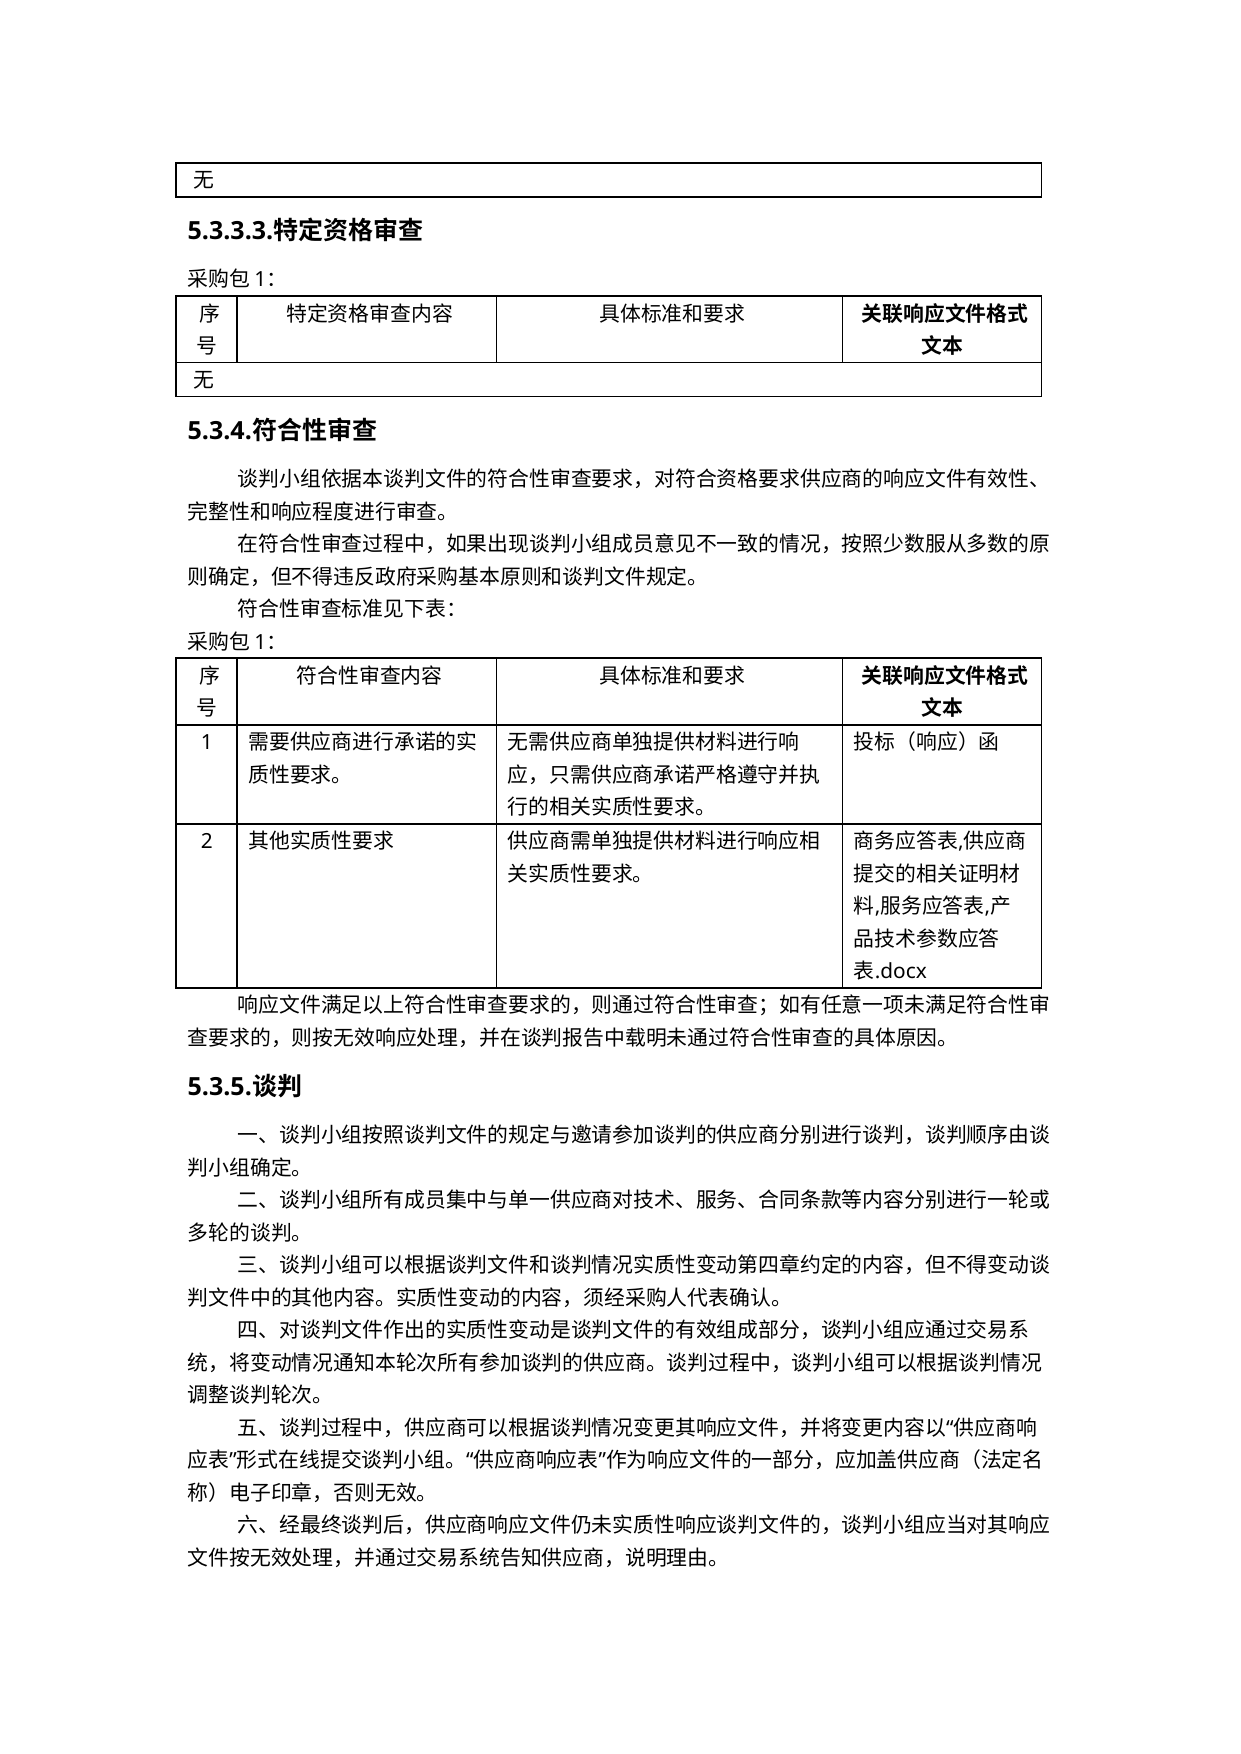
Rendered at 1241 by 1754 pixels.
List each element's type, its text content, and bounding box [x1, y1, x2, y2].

table_cell 无 [177, 164, 1041, 196]
table_header 关联响应文件格式文本 [843, 659, 1041, 724]
table_cell 无需供应商单独提供材料进行响应，只需供应商承诺严格遵守并执行的相关实质性要求。 [497, 726, 842, 823]
text 采购包1： [187, 263, 1053, 295]
table_cell 需要供应商进行承诺的实质性要求。 [238, 726, 496, 823]
text 5.3.3.3.特定资格审查 [187, 198, 1053, 263]
text 符合性审查标准见下表： [187, 592, 1053, 625]
table_header 关联响应文件格式文本 [843, 297, 1041, 362]
text 谈判小组依据本谈判文件的符合性审查要求，对符合资格要求供应商的响应文件有效性、完整性和响应程度进行审查。 [187, 462, 1053, 527]
table_header 具体标准和要求 [497, 297, 842, 362]
table_cell 供应商需单独提供材料进行响应相关实质性要求。 [497, 825, 842, 987]
text 在符合性审查过程中，如果出现谈判小组成员意见不一致的情况，按照少数服从多数的原则确定，但不得违反政府采购基本原则和谈判文件规定。 [187, 527, 1053, 592]
text 5.3.5.谈判 [187, 1053, 1053, 1118]
text 四、对谈判文件作出的实质性变动是谈判文件的有效组成部分，谈判小组应通过交易系统，将变动情况通知本轮次所有参加谈判的供应商。谈判过程中，谈判小组可以根据谈判情况调整谈判轮次。 [187, 1313, 1053, 1411]
text 五、谈判过程中，供应商可以根据谈判情况变更其响应文件，并将变更内容以“供应商响应表”形式在线提交谈判小组。“供应商响应表”作为响应文件的一部分，应加盖供应商（法定名称）电子印章，否则无效。 [187, 1411, 1053, 1508]
text 一、谈判小组按照谈判文件的规定与邀请参加谈判的供应商分别进行谈判，谈判顺序由谈判小组确定。 [187, 1118, 1053, 1183]
table_header 序号 [177, 297, 236, 362]
table_header 符合性审查内容 [238, 659, 496, 724]
table_header 特定资格审查内容 [238, 297, 496, 362]
text 采购包1： [187, 625, 1053, 657]
text 六、经最终谈判后，供应商响应文件仍未实质性响应谈判文件的，谈判小组应当对其响应文件按无效处理，并通过交易系统告知供应商，说明理由。 [187, 1508, 1053, 1573]
table_cell 商务应答表,供应商提交的相关证明材料,服务应答表,产品技术参数应答表.docx [843, 825, 1041, 987]
table_cell 无 [177, 363, 1041, 396]
text 5.3.4.符合性审查 [187, 397, 1053, 462]
text 三、谈判小组可以根据谈判文件和谈判情况实质性变动第四章约定的内容，但不得变动谈判文件中的其他内容。实质性变动的内容，须经采购人代表确认。 [187, 1248, 1053, 1313]
table_cell 2 [177, 825, 236, 987]
text 二、谈判小组所有成员集中与单一供应商对技术、服务、合同条款等内容分别进行一轮或多轮的谈判。 [187, 1183, 1053, 1248]
table_header 具体标准和要求 [497, 659, 842, 724]
table_cell 1 [177, 726, 236, 823]
table_header 序号 [177, 659, 236, 724]
text 响应文件满足以上符合性审查要求的，则通过符合性审查；如有任意一项未满足符合性审查要求的，则按无效响应处理，并在谈判报告中载明未通过符合性审查的具体原因。 [187, 988, 1053, 1053]
table_cell 投标（响应）函 [843, 726, 1041, 823]
table_cell 其他实质性要求 [238, 825, 496, 987]
